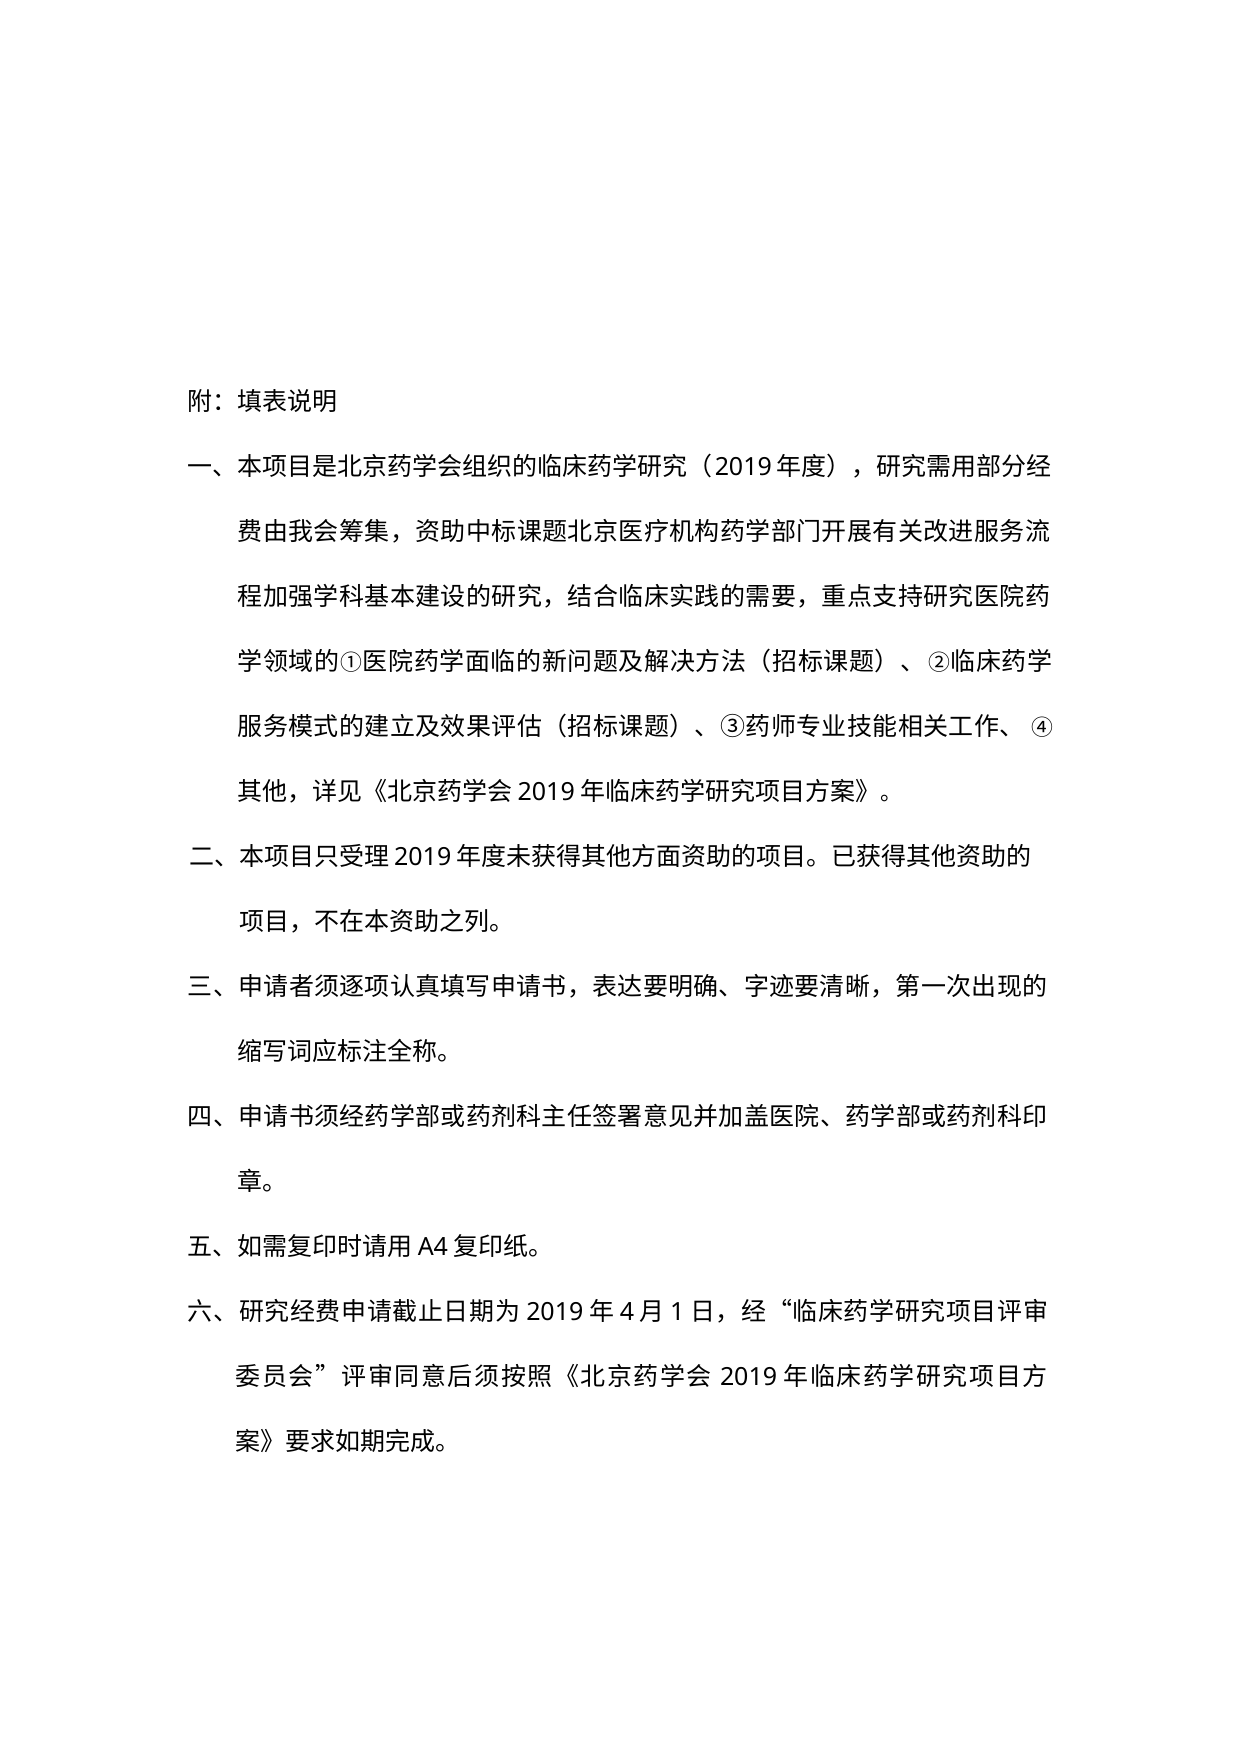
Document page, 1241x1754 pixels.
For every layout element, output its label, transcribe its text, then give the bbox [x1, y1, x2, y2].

text 五、如需复印时请用A4复印纸。 [188, 1212, 806, 1277]
text 三、申请者须逐项认真填写申请书，表达要明确、字迹要清晰，第一次出现的缩写词应标注全称。 [188, 952, 1048, 1082]
text 四、申请书须经药学部或药剂科主任签署意见并加盖医院、药学部或药剂科印章。 [188, 1082, 1048, 1212]
text 一、本项目是北京药学会组织的临床药学研究（2019年度），研究需用部分经费由我会筹集，资助中标课题北京医疗机构药学部门开展有关改进服务流程加强学科基本建设的研究，结合临床实践的需要，重点支持研究医院药学领域的①医院药学面临的新问题及解决方法（招标课题）、②临床药学服务模式的建立及效果评估（招标课题）、③药师专业技能相关工作、 ④其他，详见《北京药学会2019年临床药学研究项目方案》。 [187, 432, 1053, 822]
text 六、研究经费申请截止日期为2019年4月1日，经“临床药学研究项目评审委员会”评审同意后须按照《北京药学会2019年临床药学研究项目方案》要求如期完成。 [188, 1277, 1048, 1472]
text 附：填表说明 [187, 367, 1053, 432]
text 二、本项目只受理2019年度未获得其他方面资助的项目。已获得其他资助的项目，不在本资助之列。 [189, 822, 1044, 952]
